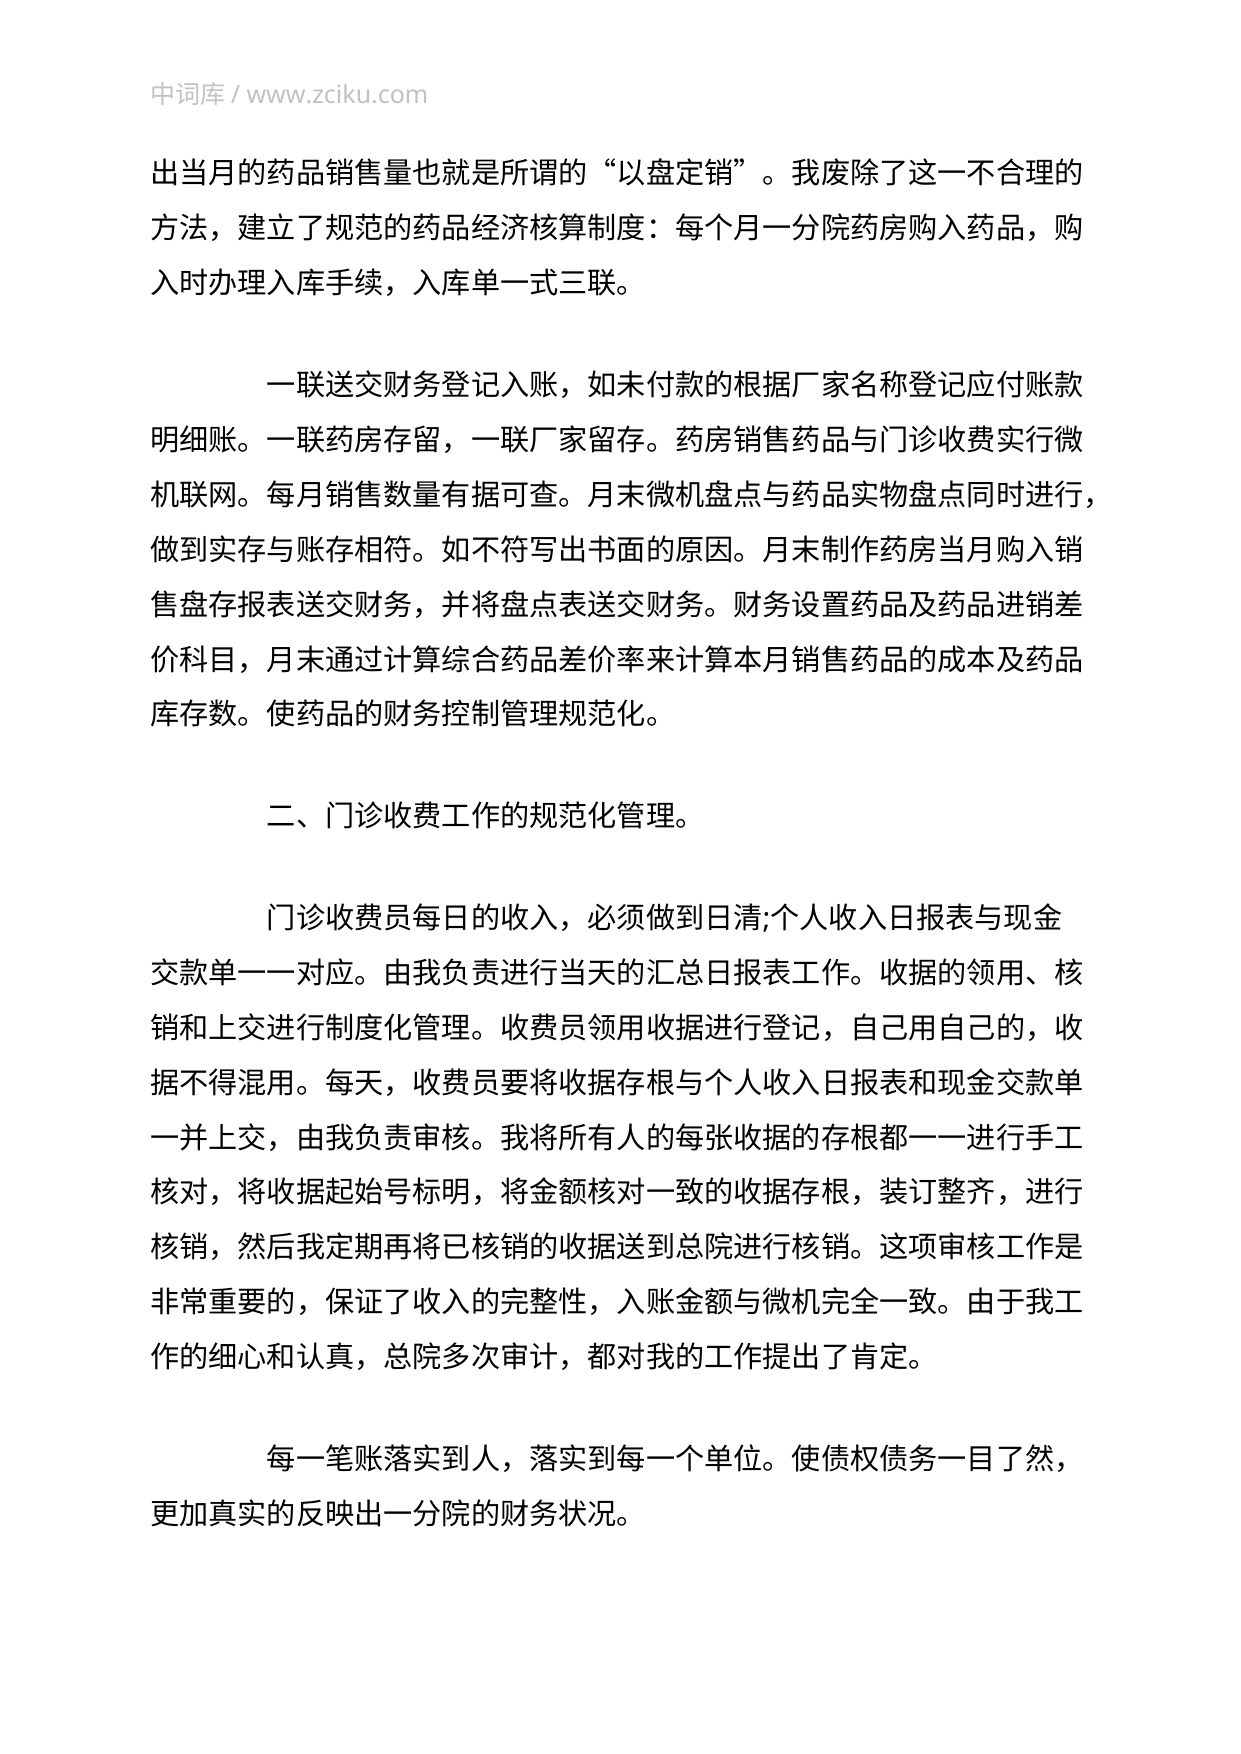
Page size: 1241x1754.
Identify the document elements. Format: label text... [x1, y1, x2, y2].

text 每一笔账落实到人，落实到每一个单位。使债权债务一目了然，更加真实的反映出一分院的财务状况。 [150, 1436, 1090, 1533]
text 门诊收费员每日的收入，必须做到日清;个人收入日报表与现金交款单一一对应。由我负责进行当天的汇总日报表工作。收据的领用、核销和上交进行制度化管理。收费员领用收据进行登记，自己用自己的，收据不得混用。每天，收费员要将收据存根与个人收入日报表和现金交款单一并上交，由我负责审核。我将所有人的每张收据的存根都一一进行手工核对，将收据起始号标明，将金额核对一致的收据存根，装订整齐，进行核销，然后我定期再将已核销的收据送到总院进行核销。这项审核工作是非常重要的，保证了收入的完整性，入账金额与微机完全一致。由于我工作的细心和认真，总院多次审计，都对我的工作提出了肯定。 [150, 894, 1090, 1376]
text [150, 150, 1090, 302]
text 一联送交财务登记入账，如未付款的根据厂家名称登记应付账款明细账。一联药房存留，一联厂家留存。药房销售药品与门诊收费实行微机联网。每月销售数量有据可查。月末微机盘点与药品实物盘点同时进行，做到实存与账存相符。如不符写出书面的原因。月末制作药房当月购入销售盘存报表送交财务，并将盘点表送交财务。财务设置药品及药品进销差价科目，月末通过计算综合药品差价率来计算本月销售药品的成本及药品库存数。使药品的财务控制管理规范化。 [150, 362, 1090, 733]
text 二、门诊收费工作的规范化管理。 [150, 793, 1090, 835]
